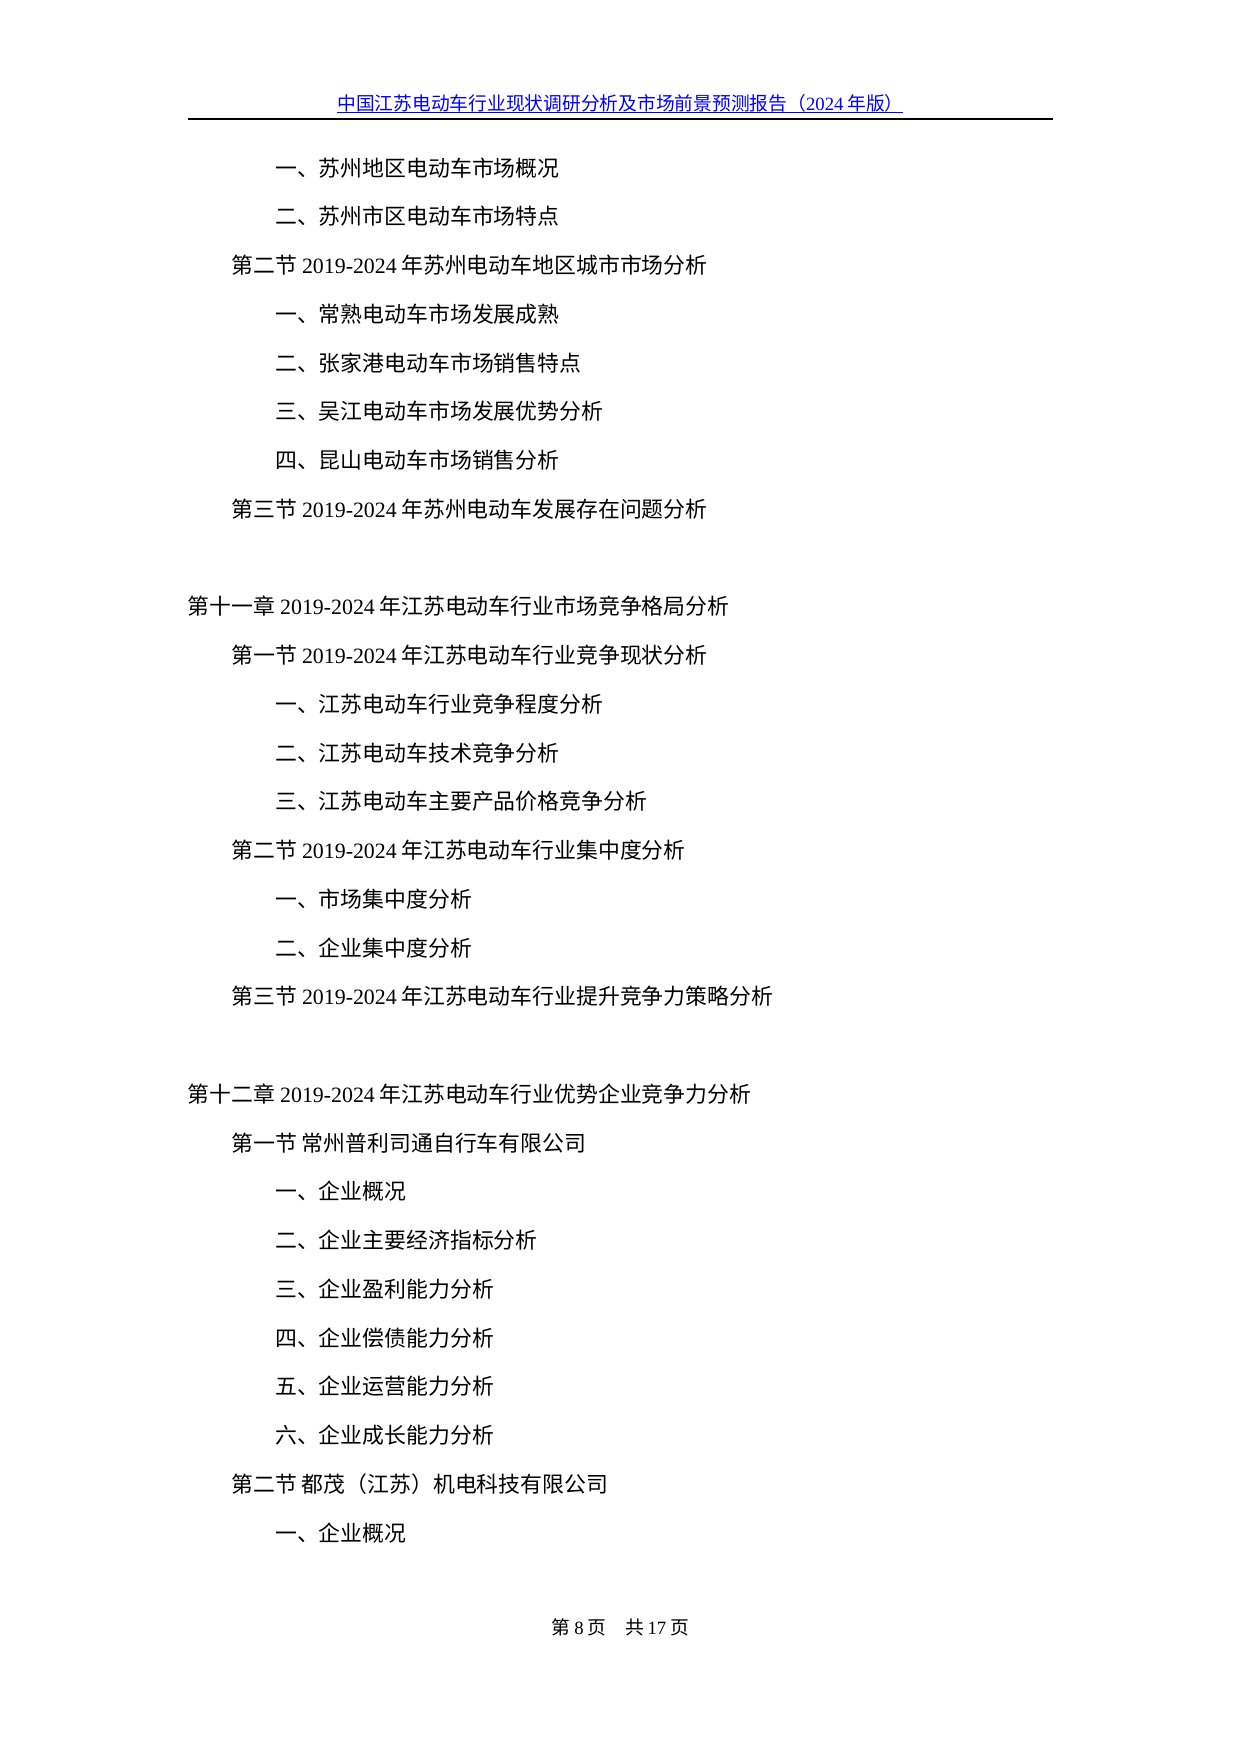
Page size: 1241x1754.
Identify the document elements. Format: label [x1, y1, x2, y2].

text [187, 150, 1053, 1548]
